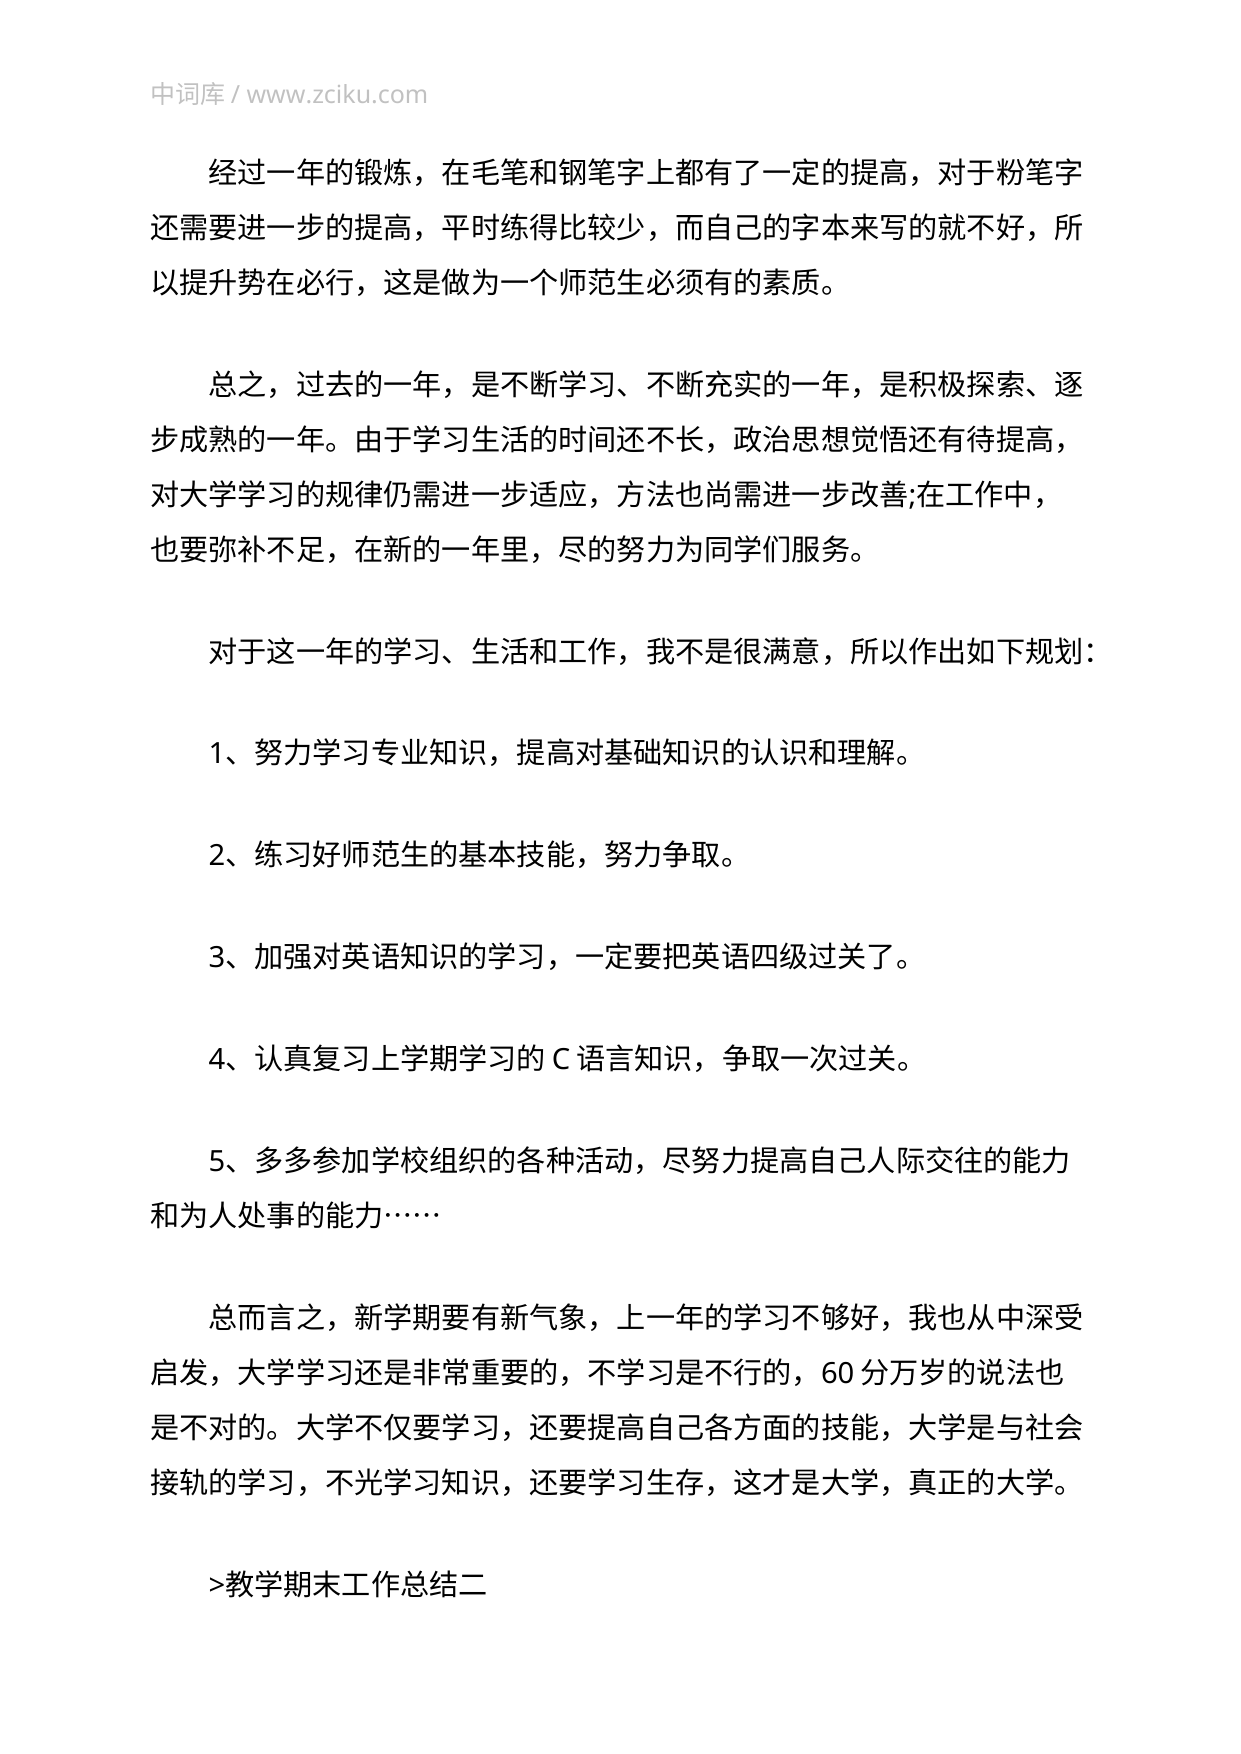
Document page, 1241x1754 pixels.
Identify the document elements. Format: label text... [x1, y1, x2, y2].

text 经过一年的锻炼，在毛笔和钢笔字上都有了一定的提高，对于粉笔字还需要进一步的提高，平时练得比较少，而自己的字本来写的就不好，所以提升势在必行，这是做为一个师范生必须有的素质。 [150, 150, 1090, 302]
text 3、加强对英语知识的学习，一定要把英语四级过关了。 [150, 934, 1090, 976]
text 4、认真复习上学期学习的C语言知识，争取一次过关。 [150, 1036, 1090, 1078]
text 5、多多参加学校组织的各种活动，尽努力提高自己人际交往的能力和为人处事的能力…… [150, 1138, 1090, 1235]
text 总之，过去的一年，是不断学习、不断充实的一年，是积极探索、逐步成熟的一年。由于学习生活的时间还不长，政治思想觉悟还有待提高，对大学学习的规律仍需进一步适应，方法也尚需进一步改善;在工作中，也要弥补不足，在新的一年里，尽的努力为同学们服务。 [150, 362, 1090, 569]
text 2、练习好师范生的基本技能，努力争取。 [150, 832, 1090, 874]
text 总而言之，新学期要有新气象，上一年的学习不够好，我也从中深受启发，大学学习还是非常重要的，不学习是不行的，60分万岁的说法也是不对的。大学不仅要学习，还要提高自己各方面的技能，大学是与社会接轨的学习，不光学习知识，还要学习生存，这才是大学，真正的大学。 [150, 1294, 1090, 1502]
text >教学期末工作总结二 [150, 1561, 1090, 1603]
text 对于这一年的学习、生活和工作，我不是很满意，所以作出如下规划： [150, 628, 1090, 670]
text 1、努力学习专业知识，提高对基础知识的认识和理解。 [150, 730, 1090, 772]
